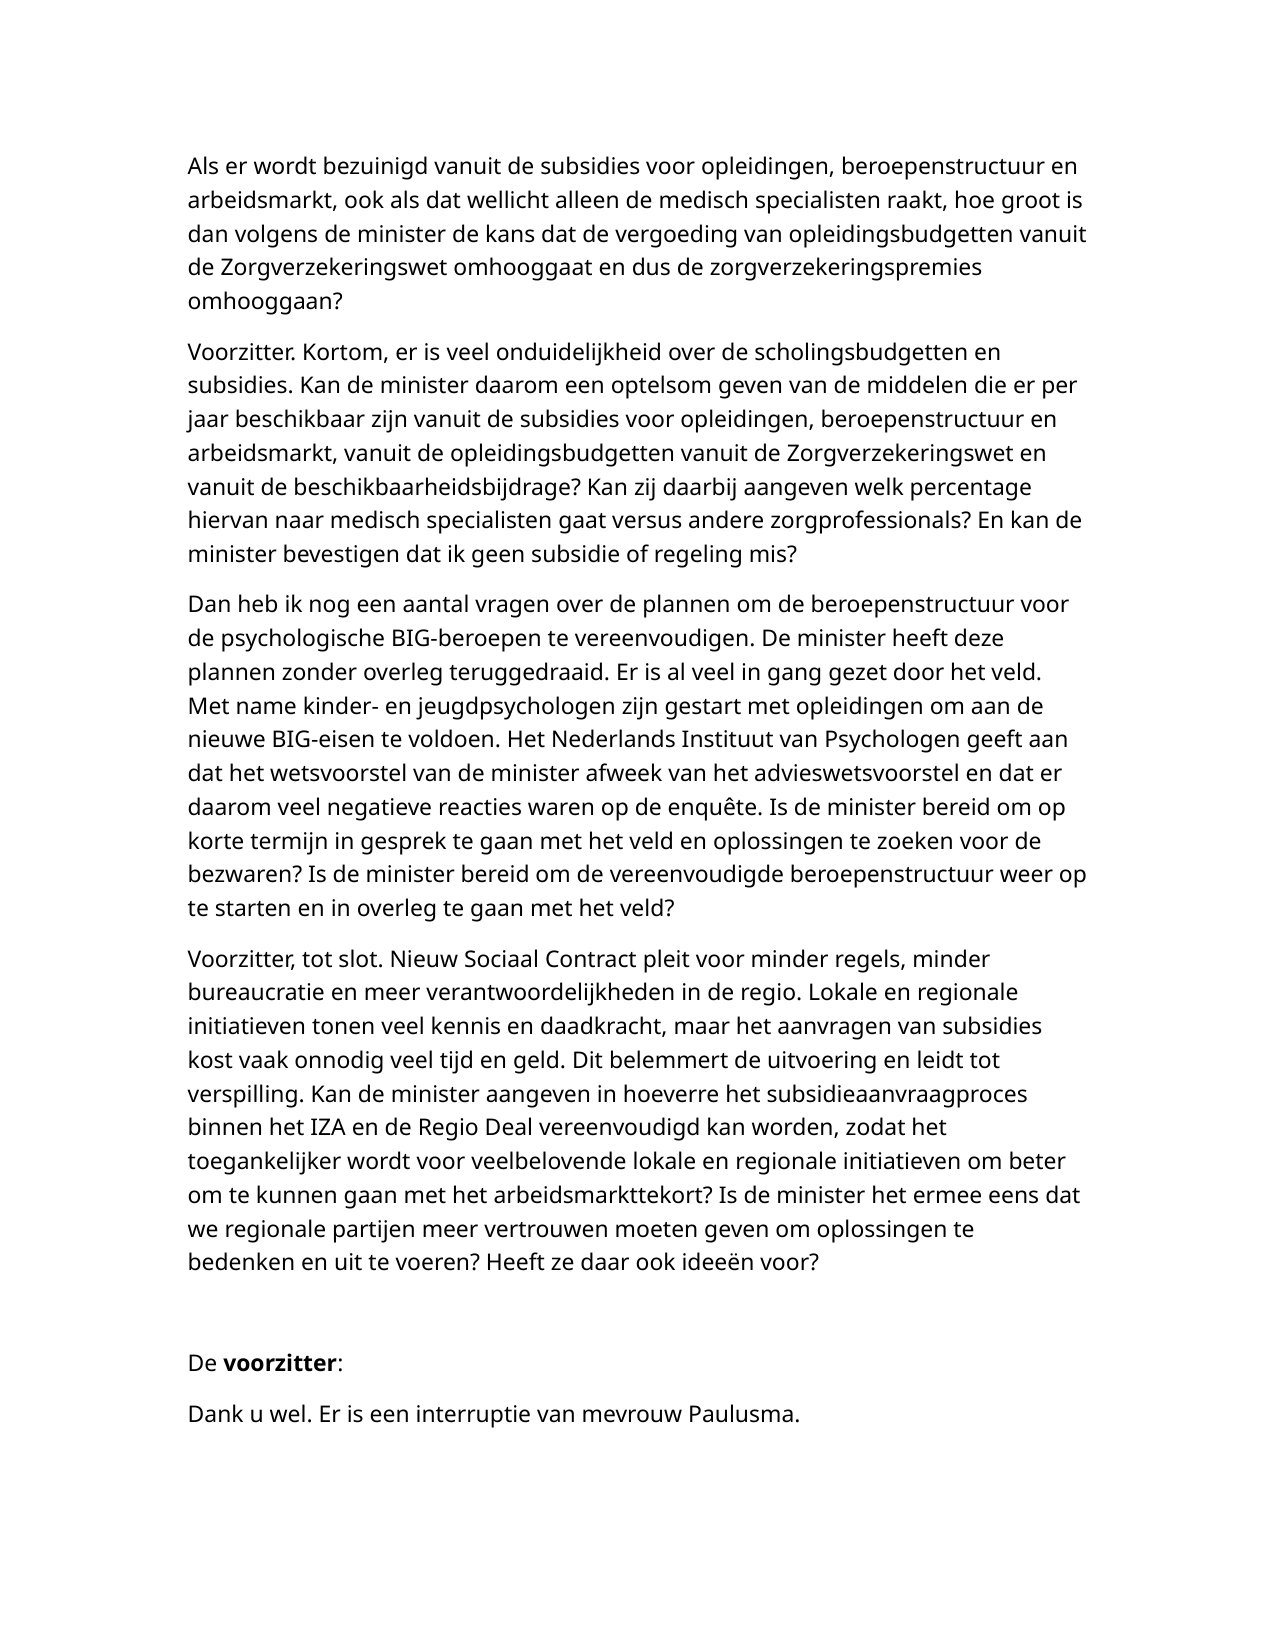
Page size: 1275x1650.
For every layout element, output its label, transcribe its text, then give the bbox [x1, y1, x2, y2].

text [187, 150, 1087, 316]
text Voorzitter, tot slot. Nieuw Sociaal Contract pleit voor minder regels, minder bureaucratie en meer verantwoordelijkheden in de regio. Lokale en regionale initiatieven tonen veel kennis en daadkracht, maar het aanvragen van subsidies kost vaak onnodig veel tijd en geld. Dit belemmert de uitvoering en leidt tot verspilling. Kan de minister aangeven in hoeverre het subsidieaanvraagproces binnen het IZA en de Regio Deal vereenvoudigd kan worden, zodat het toegankelijker wordt voor veelbelovende lokale en regionale initiatieven om beter om te kunnen gaan met het arbeidsmarkttekort? Is de minister het ermee eens dat we regionale partijen meer vertrouwen moeten geven om oplossingen te bedenken en uit te voeren? Heeft ze daar ook ideeën voor? [187, 942, 1087, 1277]
text De voorzitter: [187, 1347, 1087, 1378]
text Dan heb ik nog een aantal vragen over de plannen om de beroepenstructuur voor de psychologische BIG-beroepen te vereenvoudigen. De minister heeft deze plannen zonder overleg teruggedraaid. Er is al veel in gang gezet door het veld. Met name kinder- en jeugdpsychologen zijn gestart met opleidingen om aan de nieuwe BIG-eisen te voldoen. Het Nederlands Instituut van Psychologen geeft aan dat het wetsvoorstel van de minister afweek van het advieswetsvoorstel en dat er daarom veel negatieve reacties waren op de enquête. Is de minister bereid om op korte termijn in gesprek te gaan met het veld en oplossingen te zoeken voor de bezwaren? Is de minister bereid om de vereenvoudigde beroepenstructuur weer op te starten en in overleg te gaan met het veld? [187, 588, 1087, 923]
text Voorzitter. Kortom, er is veel onduidelijkheid over de scholingsbudgetten en subsidies. Kan de minister daarom een optelsom geven van de middelen die er per jaar beschikbaar zijn vanuit de subsidies voor opleidingen, beroepenstructuur en arbeidsmarkt, vanuit de opleidingsbudgetten vanuit de Zorgverzekeringswet en vanuit de beschikbaarheidsbijdrage? Kan zij daarbij aangeven welk percentage hiervan naar medisch specialisten gaat versus andere zorgprofessionals? En kan de minister bevestigen dat ik geen subsidie of regeling mis? [187, 335, 1087, 569]
text Dank u wel. Er is een interruptie van mevrouw Paulusma. [187, 1397, 1087, 1429]
